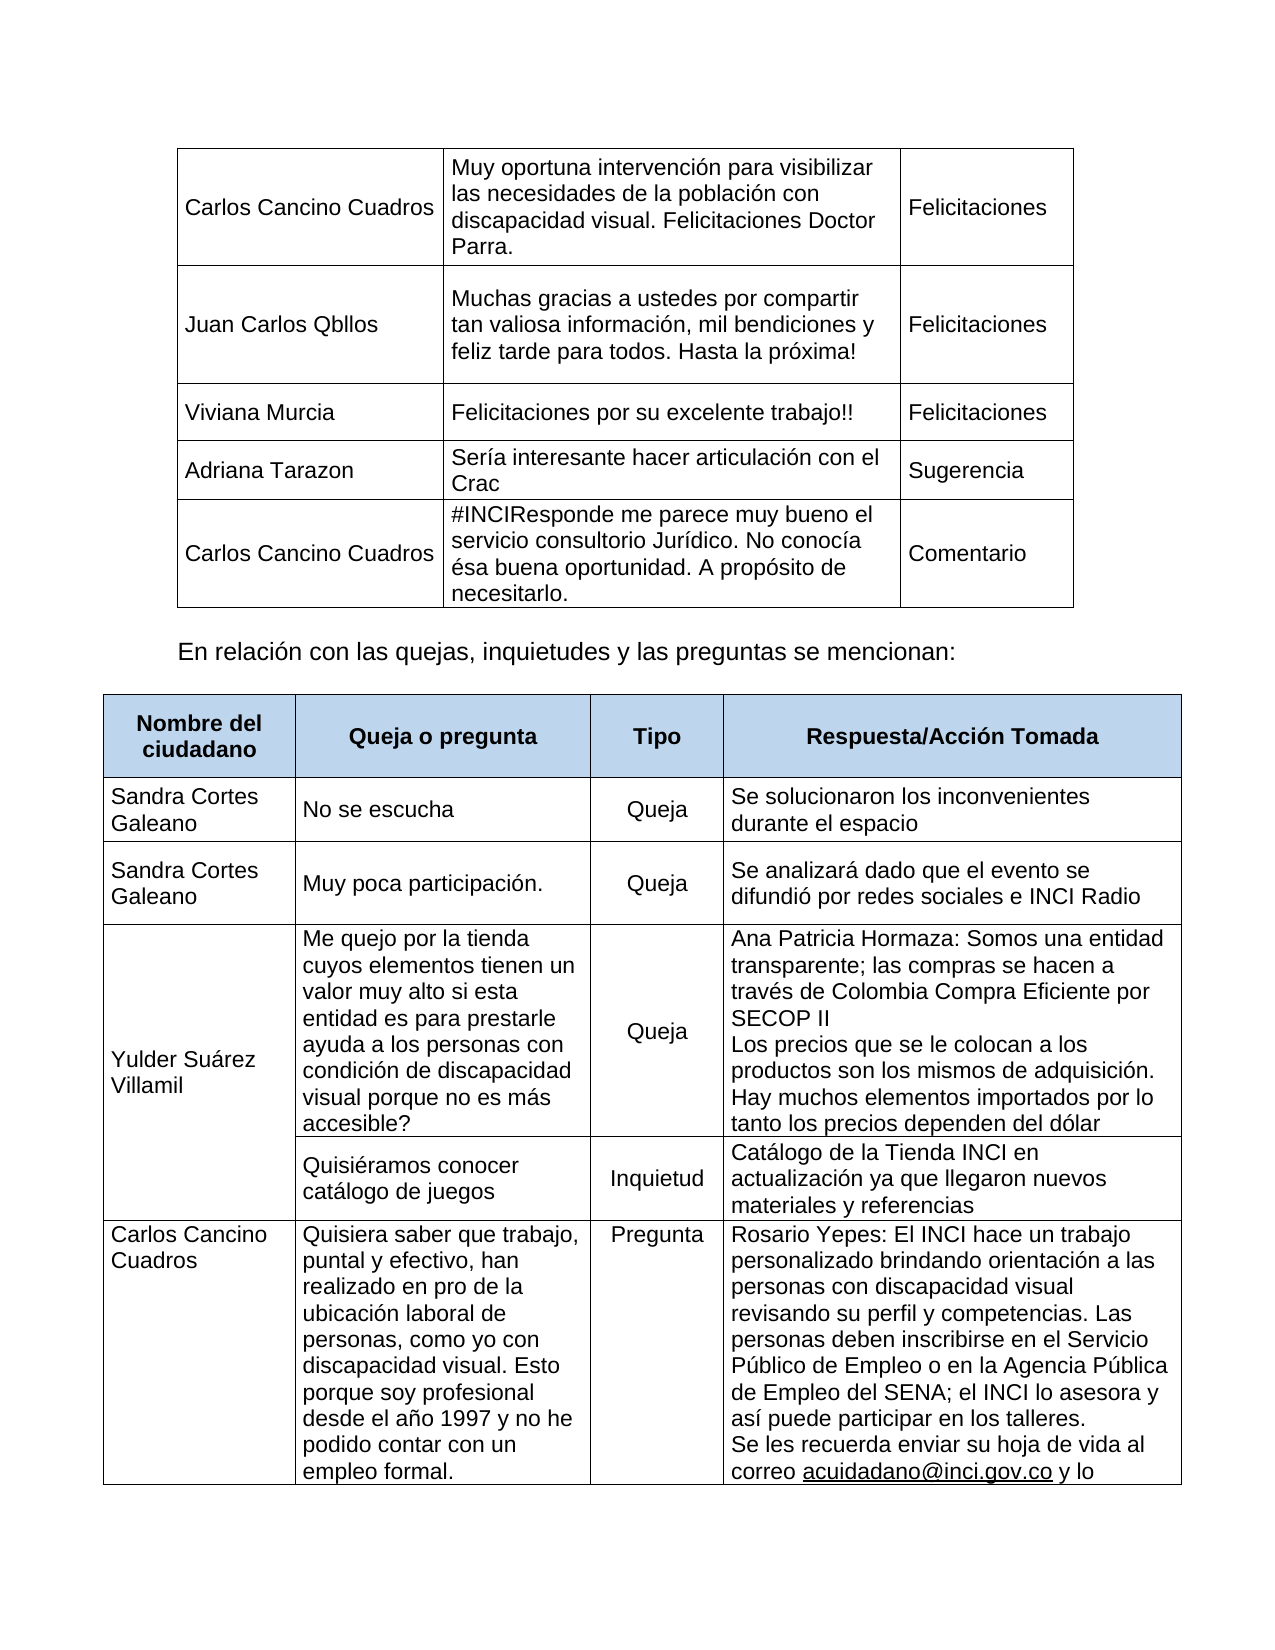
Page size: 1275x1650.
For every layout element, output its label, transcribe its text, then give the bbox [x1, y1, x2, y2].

table_cell Muy oportuna intervención para visibilizar las necesidades de la población con discapacidad visual. Felicitaciones Doctor Parra. [444, 149, 900, 264]
table_cell Me quejo por la tienda cuyos elementos tienen un valor muy alto si esta entidad es para prestarle ayuda a los personas con condición de discapacidad visual porque no es más accesible? [296, 925, 590, 1136]
table_cell Sería interesante hacer articulación con el Crac [444, 441, 900, 499]
table_cell Queja [591, 925, 723, 1136]
table_cell Quisiéramos conocer catálogo de juegos [296, 1137, 590, 1219]
table_cell Inquietud [591, 1137, 723, 1219]
table_cell Se analizará dado que el evento se difundió por redes sociales e INCI Radio [724, 842, 1181, 924]
table_cell Ana Patricia Hormaza: Somos una entidad transparente; las compras se hacen a través de Colombia Compra Eficiente por SECOP II Los precios que se le colocan a los productos son los mismos de adquisición. Hay muchos elementos importados por lo tanto los precios dependen del dólar [724, 925, 1181, 1136]
text En relación con las quejas, inquietudes y las preguntas se mencionan: [177, 636, 1098, 665]
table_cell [104, 1221, 295, 1484]
table_cell Muy poca participación. [296, 842, 590, 924]
table_cell Sandra Cortes Galeano [104, 842, 295, 924]
table_cell No se escucha [296, 778, 590, 841]
table_cell Catálogo de la Tienda INCI en actualización ya que llegaron nuevos materiales y referencias [724, 1137, 1181, 1219]
table_header Respuesta/Acción Tomada [724, 695, 1181, 777]
table_cell Juan Carlos Qbllos [178, 266, 443, 383]
table_cell Queja [591, 778, 723, 841]
table_cell Adriana Tarazon [178, 441, 443, 499]
table_header Tipo [591, 695, 723, 777]
table_cell Felicitaciones por su excelente trabajo!! [444, 384, 900, 440]
table_cell Carlos Cancino Cuadros [178, 149, 443, 264]
table_header Nombre del ciudadano [104, 695, 295, 777]
table_cell Muchas gracias a ustedes por compartir tan valiosa información, mil bendiciones y feliz tarde para todos. Hasta la próxima! [444, 266, 900, 383]
table_cell Pregunta [591, 1221, 723, 1484]
table_cell Viviana Murcia [178, 384, 443, 440]
table_header Queja o pregunta [296, 695, 590, 777]
table_cell Comentario [901, 500, 1073, 607]
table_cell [296, 1221, 590, 1484]
table_cell Felicitaciones [901, 384, 1073, 440]
table_cell Felicitaciones [901, 149, 1073, 264]
table_cell Felicitaciones [901, 266, 1073, 383]
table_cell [724, 1221, 1181, 1484]
table_cell Carlos Cancino Cuadros [178, 500, 443, 607]
table_cell Sandra Cortes Galeano [104, 778, 295, 841]
table_cell Se solucionaron los inconvenientes durante el espacio [724, 778, 1181, 841]
table_cell Yulder Suárez Villamil [104, 925, 295, 1219]
table_cell #INCIResponde me parece muy bueno el servicio consultorio Jurídico. No conocía ésa buena oportunidad. A propósito de necesitarlo. [444, 500, 900, 607]
table_cell Sugerencia [901, 441, 1073, 499]
table_cell Queja [591, 842, 723, 924]
